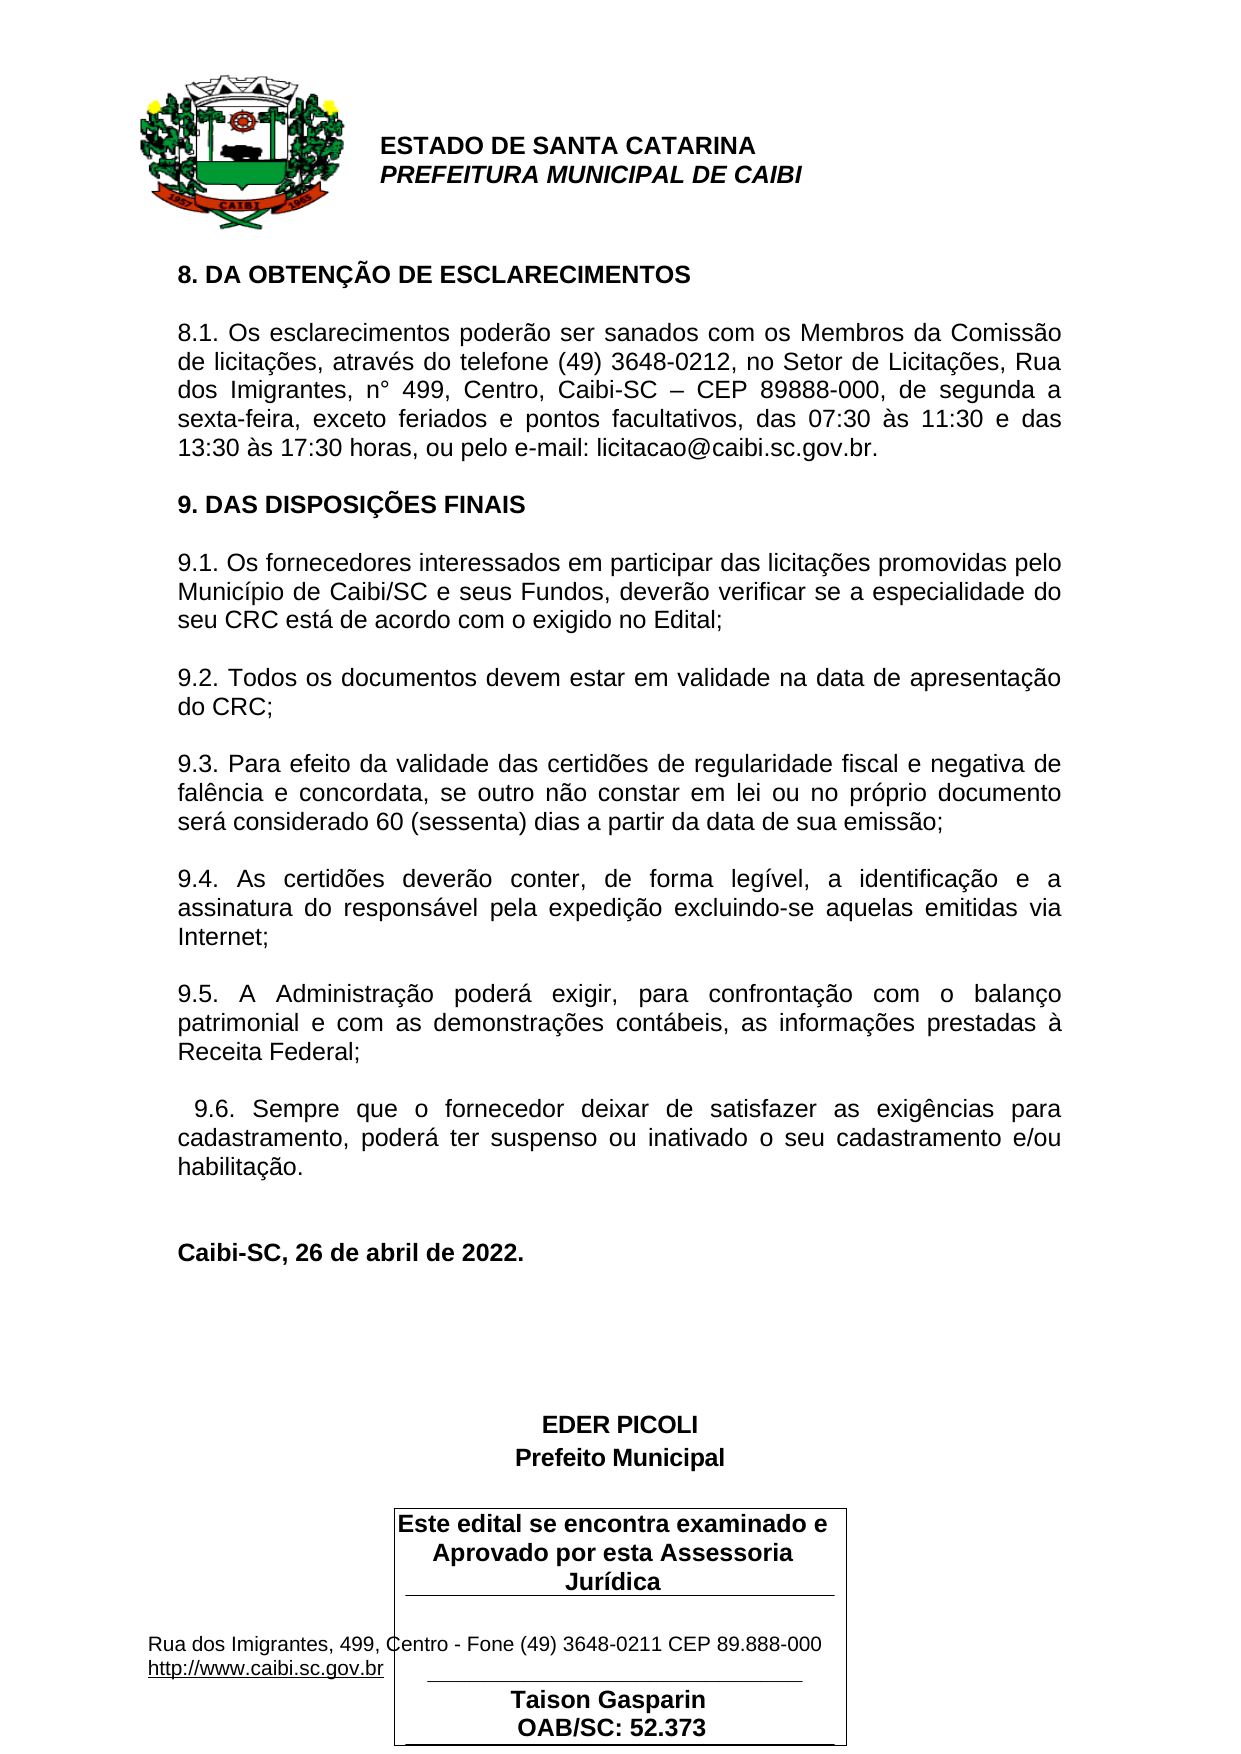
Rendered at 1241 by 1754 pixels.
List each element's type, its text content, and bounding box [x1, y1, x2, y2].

text 9.2. Todos os documentos devem estar em validade na data de apresentação do CRC; [177, 663, 1063, 720]
text 9. DAS DISPOSIÇÕES FINAIS [177, 490, 1063, 519]
text EDER PICOLI [177, 1410, 1063, 1439]
text 9.5. A Administração poderá exigir, para confrontação com o balanço patrimonial e com as demonstrações contábeis, as informações prestadas à Receita Federal; [177, 979, 1063, 1065]
text 9.6. Sempre que o fornecedor deixar de satisfazer as exigências para cadastramento, poderá ter suspenso ou inativado o seu cadastramento e/ou habilitação. [177, 1094, 1063, 1180]
text 9.4. As certidões deverão conter, de forma legível, a identificação e a assinatura do responsável pela expedição excluindo-se aquelas emitidas via Internet; [177, 864, 1063, 950]
table_header Este edital se encontra examinado e Aprovado por esta Assessoria Jurídica ___________________________ Taison Gasparin OAB/SC: 52.373 [395, 1509, 846, 1745]
text 9.1. Os fornecedores interessados em participar das licitações promovidas pelo Município de Caibi/SC e seus Fundos, deverão verificar se a especialidade do seu CRC está de acordo com o exigido no Edital; [177, 548, 1063, 634]
text 8.1. Os esclarecimentos poderão ser sanados com os Membros da Comissão de licitações, através do telefone (49) 3648-0212, no Setor de Licitações, Rua dos Imigrantes, n° 499, Centro, Caibi-SC – CEP 89888-000, de segunda a sexta-feira, exceto feriados e pontos facultativos, das 07:30 às 11:30 e das 13:30 às 17:30 horas, ou pelo e-mail: licitacao@caibi.sc.gov.br. [177, 318, 1063, 462]
picture [139, 73, 346, 232]
text Caibi-SC, 26 de abril de 2022. [177, 1238, 1063, 1267]
text 8. DA OBTENÇÃO DE ESCLARECIMENTOS [177, 260, 1063, 289]
text 9.3. Para efeito da validade das certidões de regularidade fiscal e negativa de falência e concordata, se outro não constar em lei ou no próprio documento será considerado 60 (sessenta) dias a partir da data de sua emissão; [177, 749, 1063, 835]
text Prefeito Municipal [177, 1443, 1063, 1472]
